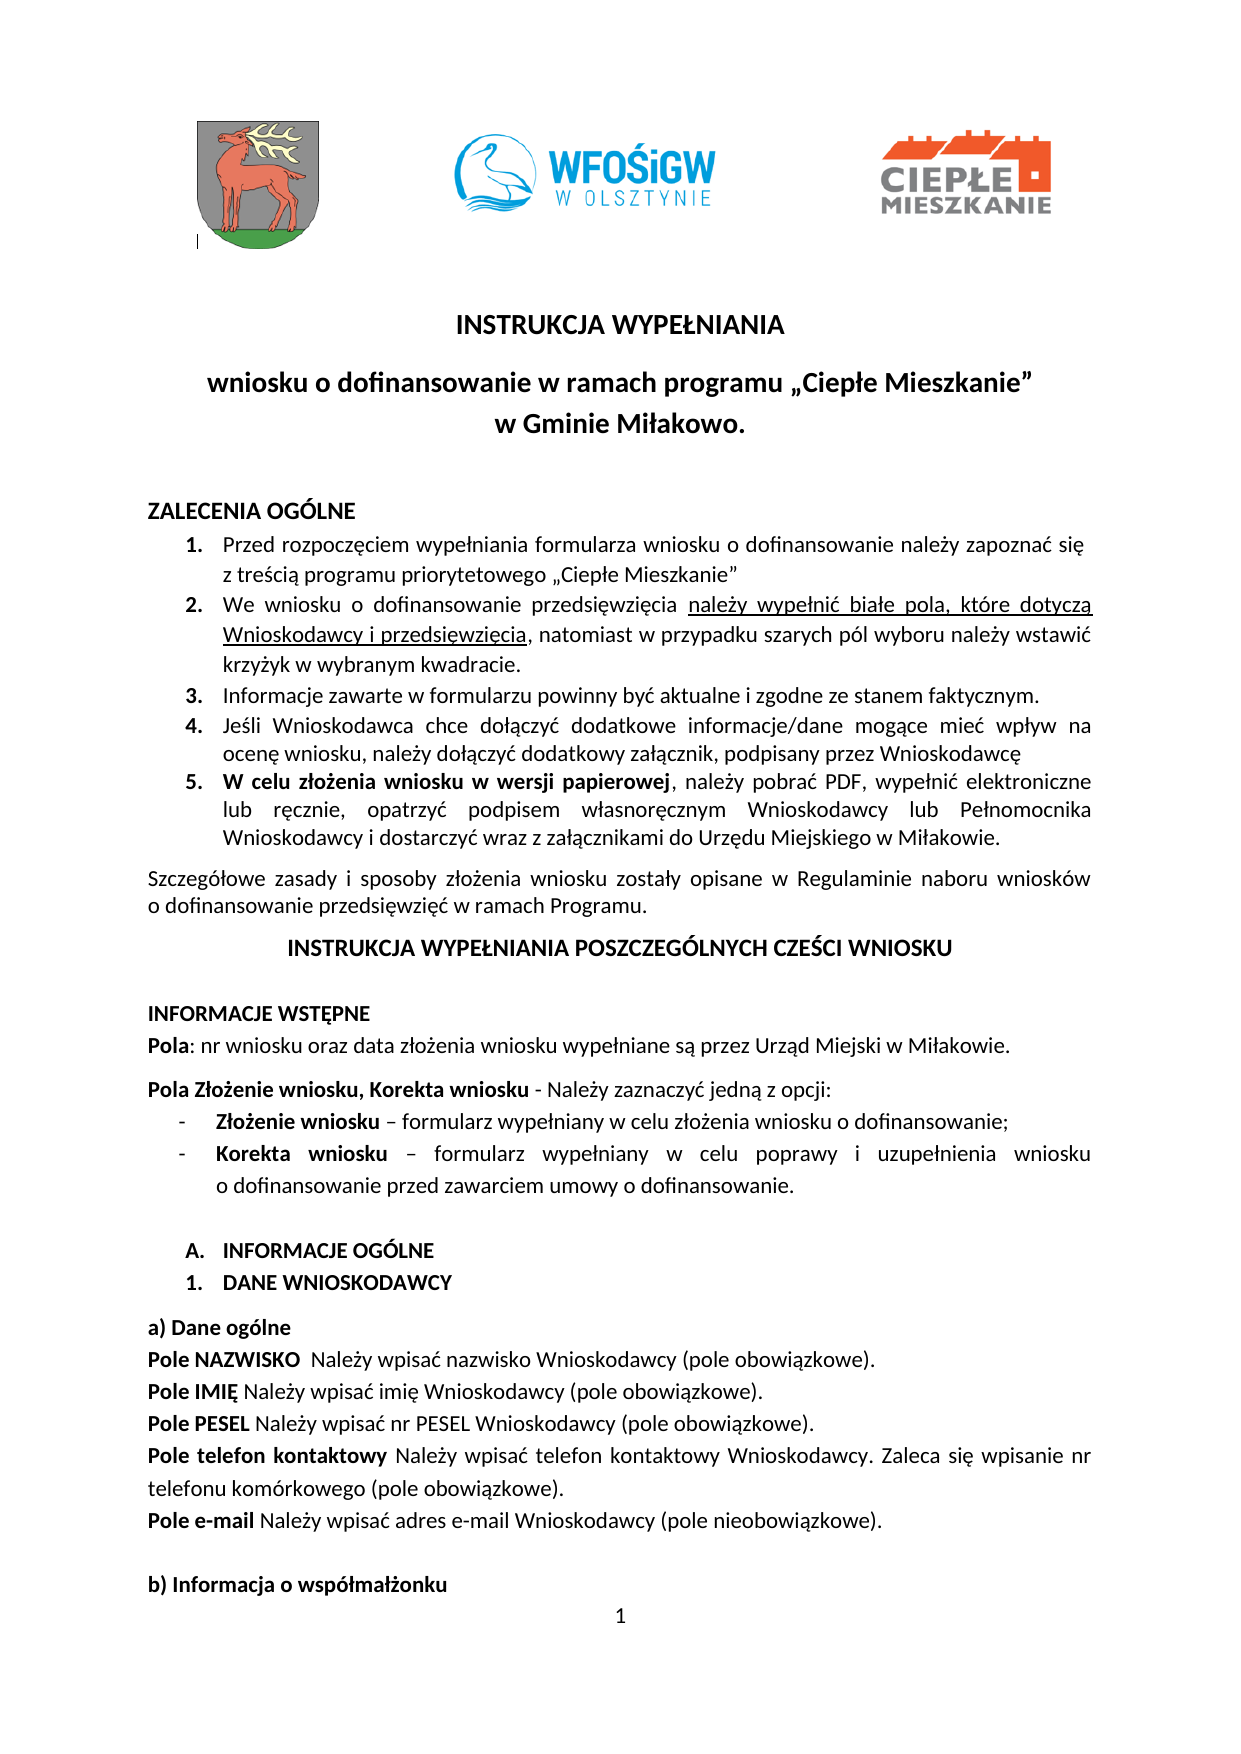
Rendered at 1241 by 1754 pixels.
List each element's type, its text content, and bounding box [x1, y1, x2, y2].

text Pola Złożenie wniosku, Korekta wniosku - Należy zaznaczyć jedną z opcji: [148, 1075, 1093, 1103]
text Pole e-mail Należy wpisać adres e-mail Wnioskodawcy (pole nieobowiązkowe). [148, 1506, 1093, 1534]
list Złożenie wniosku – formularz wypełniany w celu złożenia wniosku o dofinansowanie; [178, 1107, 1093, 1135]
picture [147, 101, 1093, 249]
text ZALECENIA OGÓLNE [148, 495, 1093, 525]
text a) Dane ogólne [148, 1313, 1093, 1341]
text wniosku o dofinansowanie w ramach programu „Ciepłe Mieszkanie” w Gminie Miłakowo. [148, 364, 1093, 441]
list W celu złożenia wniosku w wersji papierowej, należy pobrać PDF, wypełnić elektroniczne lub ręcznie, opatrzyć podpisem własnoręcznym Wnioskodawcy lub Pełnomocnika Wnioskodawcy i dostarczyć wraz z załącznikami do Urzędu Miejskiego w Miłakowie. [185, 767, 1093, 851]
text INSTRUKCJA WYPEŁNIANIA [148, 306, 1093, 342]
list Jeśli Wnioskodawca chce dołączyć dodatkowe informacje/dane mogące mieć wpływ na ocenę wniosku, należy dołączyć dodatkowy załącznik, podpisany przez Wnioskodawcę [185, 711, 1093, 767]
text Pole IMIĘ Należy wpisać imię Wnioskodawcy (pole obowiązkowe). [148, 1377, 1093, 1405]
list DANE WNIOSKODAWCY [185, 1268, 1093, 1296]
text Pole NAZWISKO Należy wpisać nazwisko Wnioskodawcy (pole obowiązkowe). [148, 1345, 1093, 1373]
list We wniosku o dofinansowanie przedsięwzięcia należy wypełnić białe pola, które dotyczą Wnioskodawcy i przedsięwzięcia, natomiast w przypadku szarych pól wyboru należy wstawić krzyżyk w wybranym kwadracie. [185, 590, 1093, 679]
text INSTRUKCJA WYPEŁNIANIA POSZCZEGÓLNYCH CZEŚCI WNIOSKU [148, 932, 1093, 963]
text INFORMACJE WSTĘPNE [148, 999, 1093, 1027]
list Przed rozpoczęciem wypełniania formularza wniosku o dofinansowanie należy zapoznać się z treścią programu priorytetowego „Ciepłe Mieszkanie” [185, 530, 1093, 588]
text Pole PESEL Należy wpisać nr PESEL Wnioskodawcy (pole obowiązkowe). [148, 1409, 1093, 1437]
text b) Informacja o współmałżonku [148, 1570, 1093, 1598]
text Szczegółowe zasady i sposoby złożenia wniosku zostały opisane w Regulaminie naboru wniosków o dofinansowanie przedsięwzięć w ramach Programu. [148, 864, 1093, 920]
text Pola: nr wniosku oraz data złożenia wniosku wypełniane są przez Urząd Miejski w Miłakowie. [148, 1032, 1093, 1059]
list Informacje zawarte w formularzu powinny być aktualne i zgodne ze stanem faktycznym. [185, 681, 1093, 709]
list Korekta wniosku – formularz wypełniany w celu poprawy i uzupełnienia wniosku o dofinansowanie przed zawarciem umowy o dofinansowanie. [178, 1139, 1093, 1199]
text Pole telefon kontaktowy Należy wpisać telefon kontaktowy Wnioskodawcy. Zaleca się wpisanie nr telefonu komórkowego (pole obowiązkowe). [148, 1441, 1093, 1502]
list INFORMACJE OGÓLNE [185, 1236, 1093, 1264]
